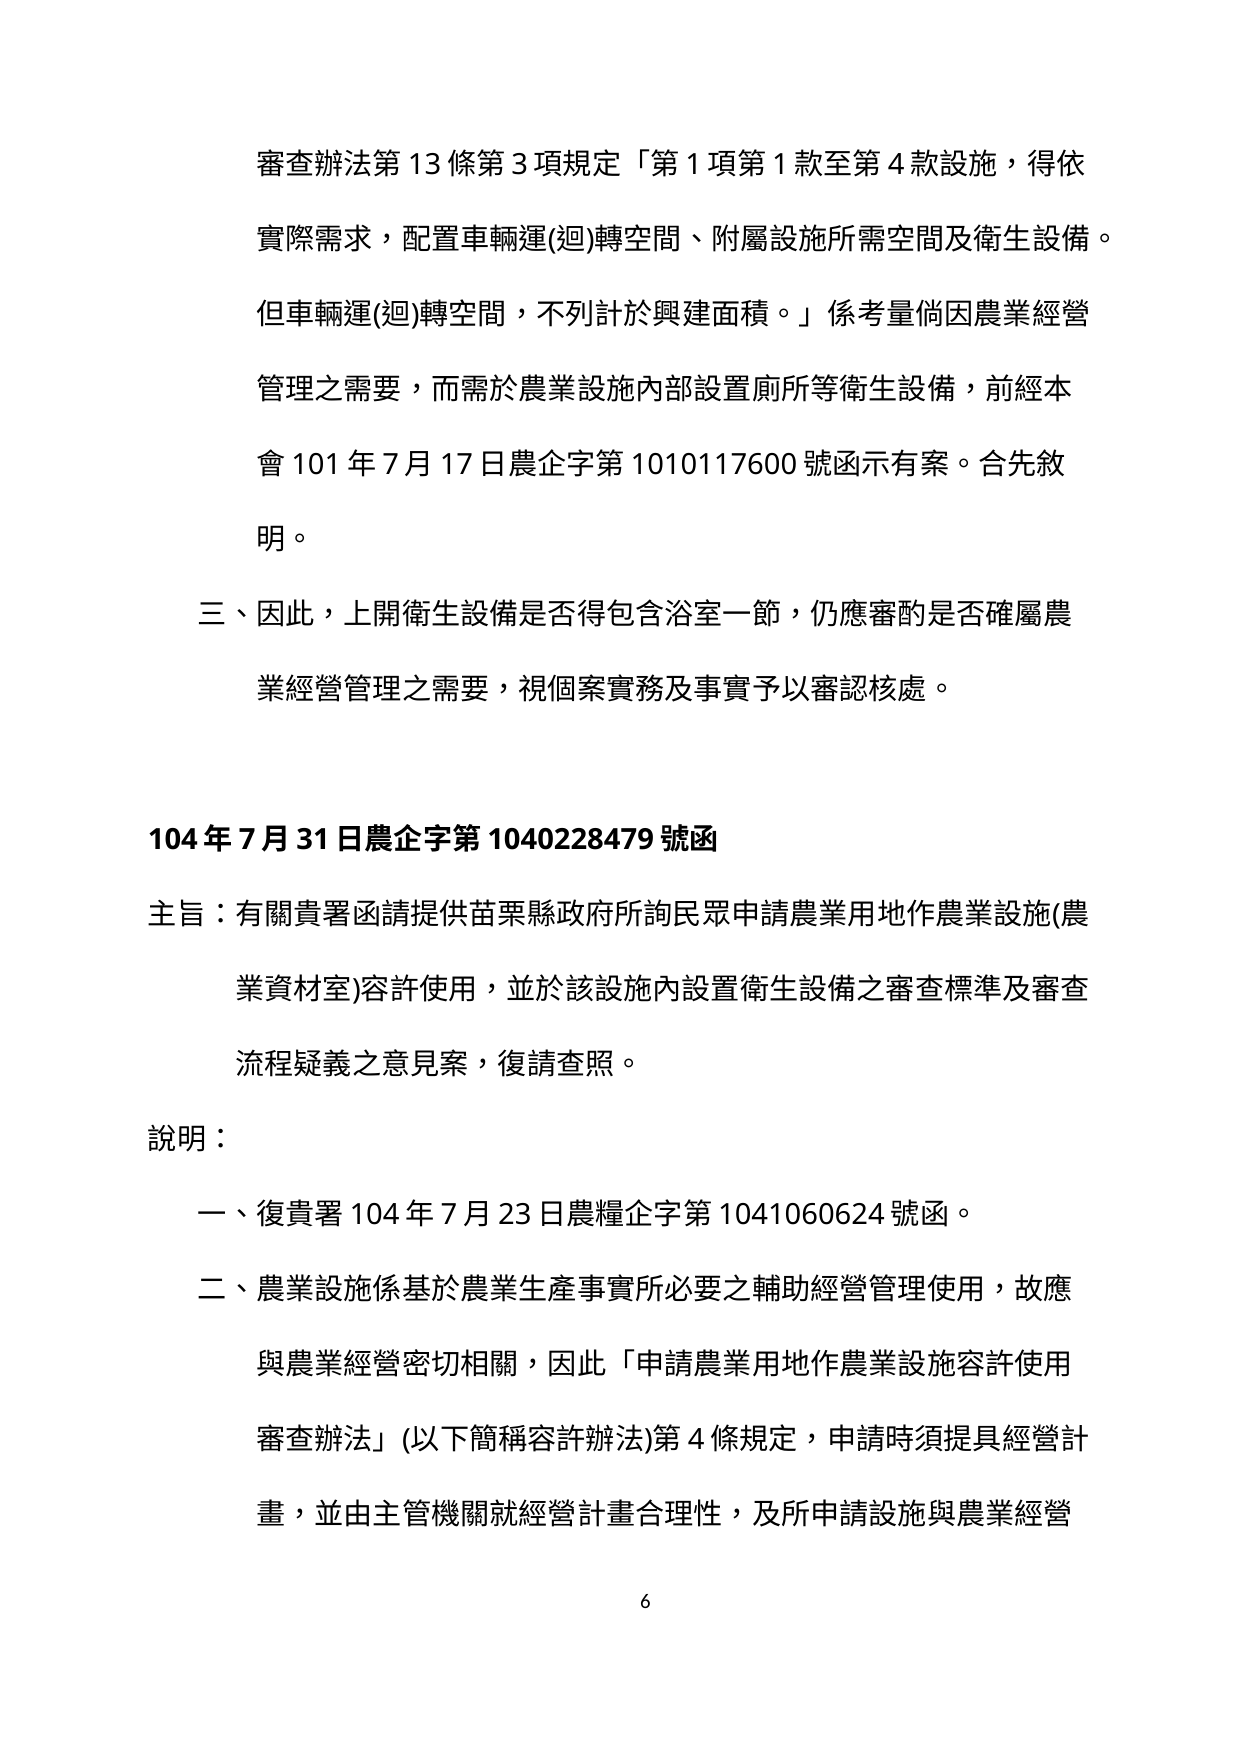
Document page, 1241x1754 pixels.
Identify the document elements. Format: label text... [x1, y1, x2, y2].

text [198, 124, 1092, 574]
text 說明： [148, 1099, 1092, 1174]
text 三、因此，上開衛生設備是否得包含浴室一節，仍應審酌是否確屬農業經營管理之需要，視個案實務及事實予以審認核處。 [198, 574, 1092, 724]
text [198, 1249, 1092, 1549]
text 一、復貴署104年7月23日農糧企字第1041060624號函。 [198, 1174, 1092, 1249]
text 104年7月31日農企字第1040228479號函 [148, 799, 1092, 874]
text 主旨：有關貴署函請提供苗栗縣政府所詢民眾申請農業用地作農業設施(農業資材室)容許使用，並於該設施內設置衛生設備之審查標準及審查流程疑義之意見案，復請查照。 [148, 874, 1092, 1099]
